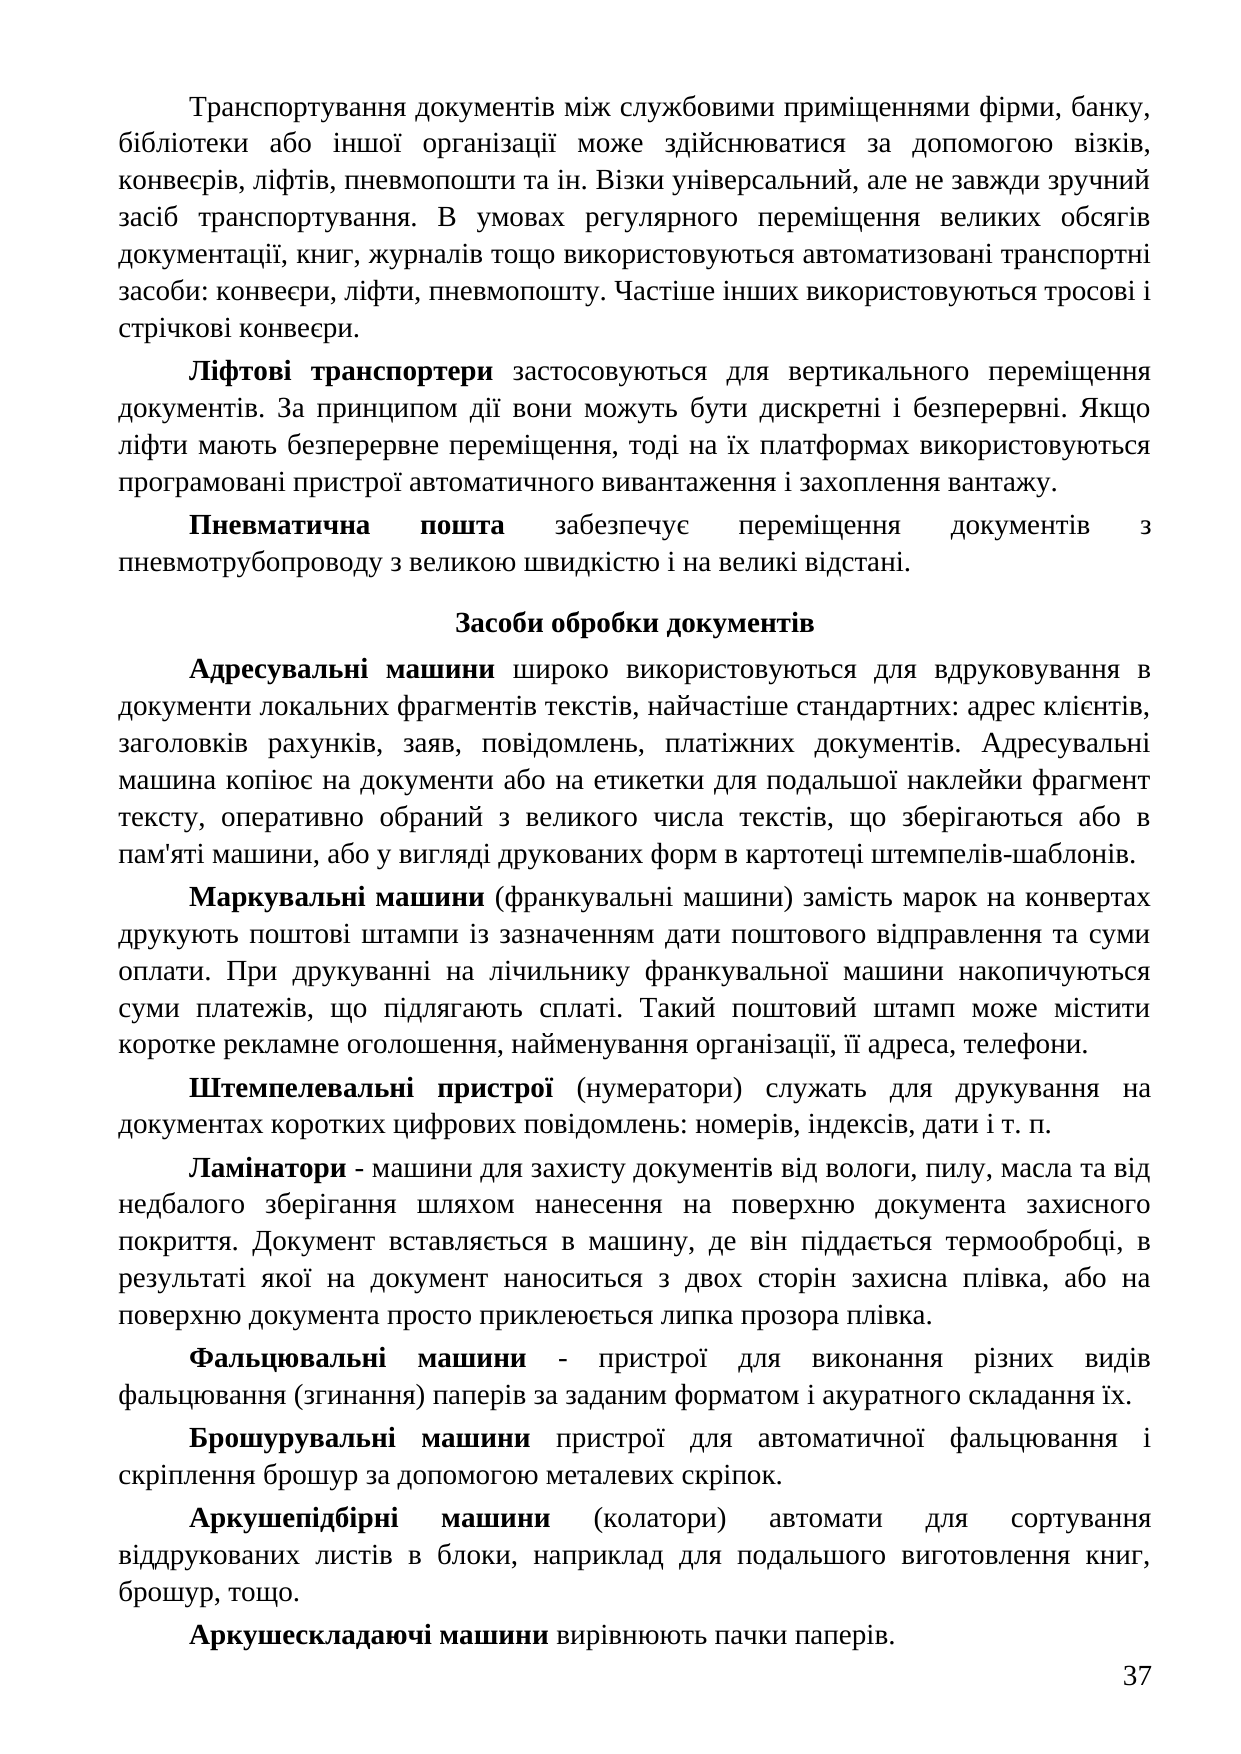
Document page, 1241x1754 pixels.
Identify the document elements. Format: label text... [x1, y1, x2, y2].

text Маркувальні машини (франкувальні машини) замість марок на конвертах друкують поштові штампи із зазначенням дати поштового відправлення та суми оплати. При друкуванні на лічильнику франкувальної машини накопичуються суми платежів, що підлягають сплаті. Такий поштовий штамп може містити коротке рекламне оголошення, найменування організації, її адреса, телефони. [118, 879, 1152, 1060]
text Транспортування документів між службовими приміщеннями фірми, банку, бібліотеки або іншої організації може здійснюватися за допомогою візків, конвеєрів, ліфтів, пневмопошти та ін. Візки універсальний, але не завжди зручний засіб транспортування. В умовах регулярного переміщення великих обсягів документації, книг, журналів тощо використовуються автоматизовані транспортні засоби: конвеєри, ліфти, пневмопошту. Частіше інших використовуються тросові і стрічкові конвеєри. [118, 89, 1152, 343]
text Адресувальні машини широко використовуються для вдруковування в документи локальних фрагментів текстів, найчастіше стандартних: адрес клієнтів, заголовків рахунків, заяв, повідомлень, платіжних документів. Адресувальні машина копіює на документи або на етикетки для подальшої наклейки фрагмент тексту, оперативно обраний з великого числа текстів, що зберігаються або в пам'яті машини, або у вигляді друкованих форм в картотеці штемпелів-шаблонів. [118, 652, 1152, 869]
text Ліфтові транспортери застосовуються для вертикального переміщення документів. За принципом дії вони можуть бути дискретні і безперервні. Якщо ліфти мають безперервне переміщення, тоді на їх платформах використовуються програмовані пристрої автоматичного вивантаження і захоплення вантажу. [118, 353, 1152, 497]
subtitle Засоби обробки документів [118, 606, 1152, 639]
text Брошурувальні машини пристрої для автоматичної фальцювання і скріплення брошур за допомогою металевих скріпок. [118, 1420, 1152, 1491]
text Штемпелевальні пристрої (нумератори) служать для друкування на документах коротких цифрових повідомлень: номерів, індексів, дати і т. п. [118, 1070, 1152, 1140]
text Аркушепідбірні машини (колатори) автомати для сортування віддрукованих листів в блоки, наприклад для подальшого виготовлення книг, брошур, тощо. [118, 1500, 1152, 1608]
text Аркушескладаючі машини вирівнюють пачки паперів. [118, 1617, 1152, 1651]
text Ламінатори - машини для захисту документів від вологи, пилу, масла та від недбалого зберігання шляхом нанесення на поверхню документа захисного покриття. Документ вставляється в машину, де він піддається термообробці, в результаті якої на документ наноситься з двох сторін захисна плівка, або на поверхню документа просто приклеюється липка прозора плівка. [118, 1150, 1152, 1331]
text Пневматична пошта забезпечує переміщення документів з пневмотрубопроводу з великою швидкістю і на великі відстані. [118, 507, 1152, 577]
text Фальцювальні машини - пристрої для виконання різних видів фальцювання (згинання) паперів за заданим форматом і акуратного складання їх. [118, 1340, 1152, 1411]
